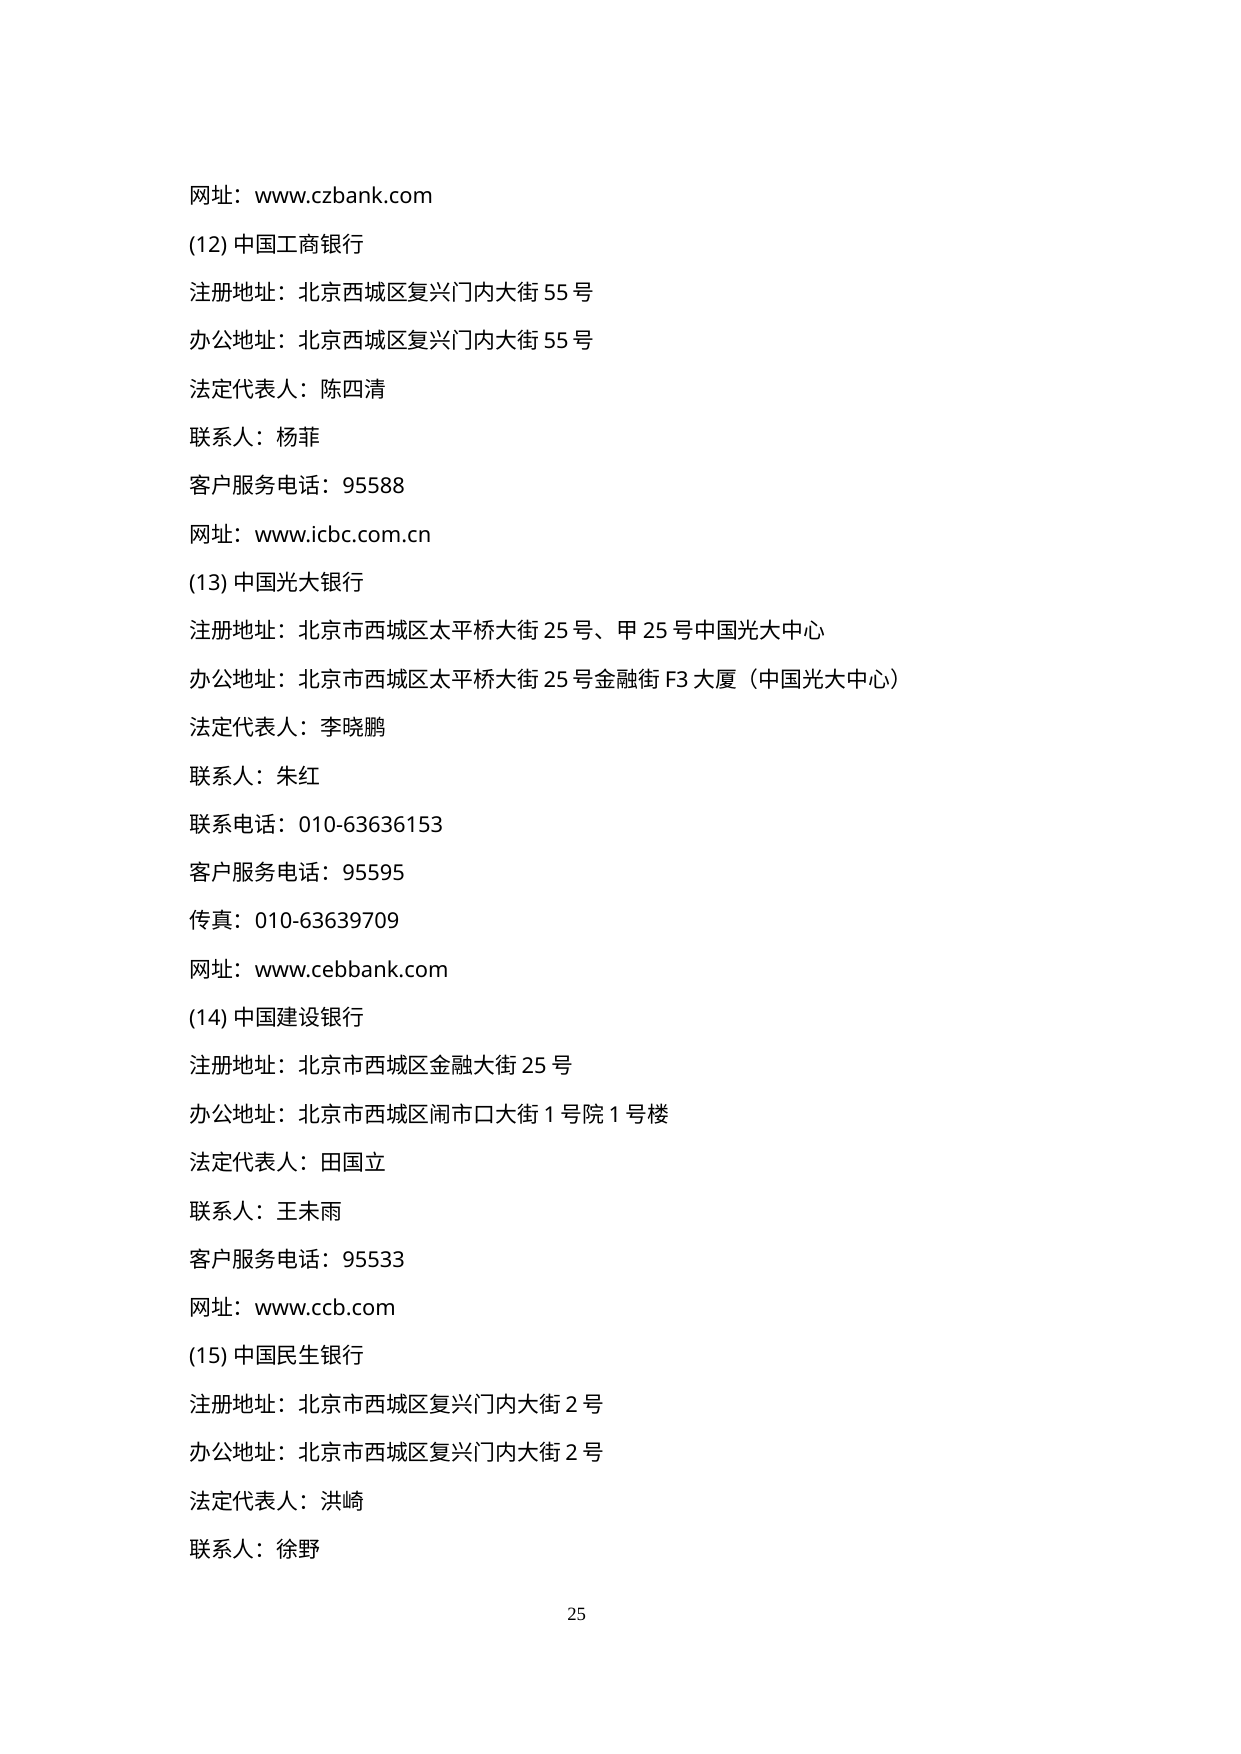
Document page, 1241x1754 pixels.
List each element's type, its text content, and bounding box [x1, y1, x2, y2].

text 办公地址：北京市西城区闹市口大街1号院1号楼 [145, 1097, 1051, 1129]
text 联系人：王未雨 [145, 1193, 1051, 1226]
text 办公地址：北京市西城区太平桥大街25号金融街F3大厦（中国光大中心） [145, 662, 1051, 694]
text 联系人：徐野 [145, 1532, 1051, 1564]
text (13) 中国光大银行 [145, 565, 1051, 597]
text 办公地址：北京西城区复兴门内大街55号 [145, 323, 1051, 356]
text (12) 中国工商银行 [145, 227, 1051, 259]
text 注册地址：北京市西城区复兴门内大街2号 [145, 1387, 1051, 1419]
text 联系人：杨菲 [145, 420, 1051, 452]
text 网址：www.cebbank.com [145, 952, 1051, 984]
text 法定代表人：田国立 [145, 1145, 1051, 1177]
text 办公地址：北京市西城区复兴门内大街2号 [145, 1435, 1051, 1467]
text 联系人：朱红 [145, 758, 1051, 791]
text 传真：010-63639709 [145, 903, 1051, 936]
text 注册地址：北京市西城区金融大街25号 [145, 1048, 1051, 1081]
text 法定代表人：洪崎 [145, 1483, 1051, 1516]
text 网址：www.czbank.com [145, 178, 1051, 211]
text 注册地址：北京西城区复兴门内大街55号 [145, 275, 1051, 307]
text 客户服务电话：95595 [145, 855, 1051, 887]
text (14) 中国建设银行 [145, 1000, 1051, 1032]
text 联系电话：010-63636153 [145, 807, 1051, 839]
text 法定代表人：李晓鹏 [145, 710, 1051, 742]
text 客户服务电话：95588 [145, 468, 1051, 501]
text 网址：www.icbc.com.cn [145, 517, 1051, 549]
text 网址：www.ccb.com [145, 1290, 1051, 1322]
text (15) 中国民生银行 [145, 1338, 1051, 1371]
text 注册地址：北京市西城区太平桥大街25号、甲25号中国光大中心 [145, 613, 1051, 646]
text 法定代表人：陈四清 [145, 372, 1051, 404]
text 客户服务电话：95533 [145, 1242, 1051, 1274]
